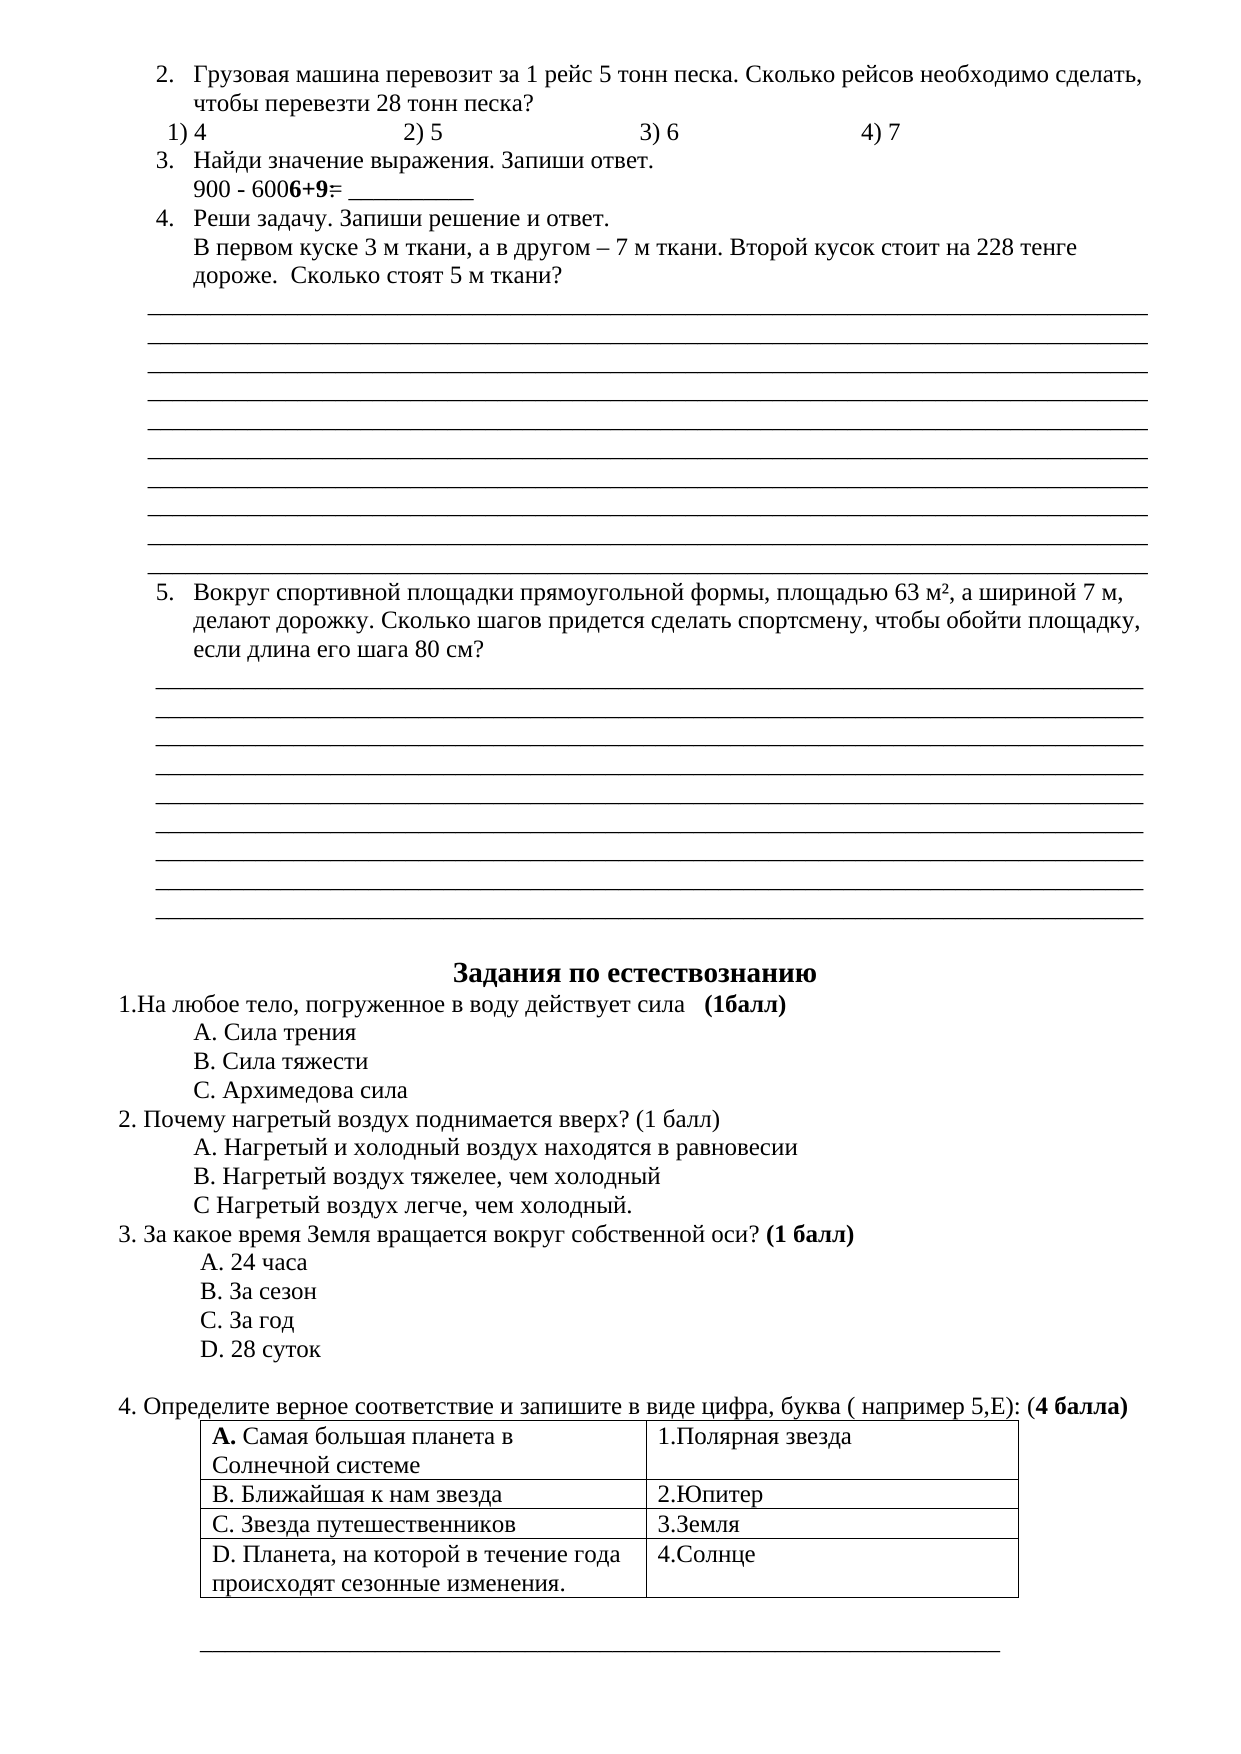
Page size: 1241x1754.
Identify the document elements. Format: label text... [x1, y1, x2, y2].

list ________________________________________________________________ [200, 1626, 1152, 1655]
list А. 24 часа [200, 1247, 1152, 1276]
text _______________________________________________________________________________________________________________________________________________________________________________________________________________________________________________________________________________________________________________________________________________________________________________________________________________________________________________________________________________________________________________________________________________________________________________________________________________________________________________________________________________________________________________________________________ [156, 663, 1152, 922]
table_cell С. Звезда путешественников [201, 1509, 646, 1538]
table_cell 2.Юпитер [647, 1480, 1018, 1508]
list 900 - 600׃6+9= __________ [193, 174, 1152, 203]
list С. За год [200, 1305, 1152, 1334]
list В. За сезон [200, 1276, 1152, 1305]
text 2. Почему нагретый воздух поднимается вверх? (1 балл) [118, 1104, 1152, 1132]
list D. 28 суток [200, 1334, 1152, 1362]
list Реши задачу. Запиши решение и ответ. [156, 203, 1152, 232]
list А. Сила трения [193, 1017, 1152, 1046]
list Вокруг спортивной площадки прямоугольной формы, площадью , а шириной , делают дорожку. Сколько шагов придется сделать спортсмену, чтобы обойти площадку, если длина его шага ? [156, 577, 1152, 663]
list Найди значение выражения. Запиши ответ. [156, 145, 1152, 174]
table_cell 4.Солнце [647, 1539, 1018, 1597]
text Задания по естествознанию [118, 955, 1152, 989]
table_header 2) 5 [354, 117, 591, 145]
table_cell В. Ближайшая к нам звезда [201, 1480, 646, 1508]
table_header 1) 4 [118, 117, 354, 145]
text А. Нагретый и холодный воздух находятся в равновесии [118, 1132, 1152, 1161]
table_header 4) 7 [812, 117, 1078, 145]
table_cell 3.Земля [647, 1509, 1018, 1538]
list Грузовая машина перевозит за 1 рейс 5 тонн песка. Сколько рейсов необходимо сделать, чтобы перевезти 28 тонн песка? [156, 59, 1152, 117]
text 3. За какое время Земля вращается вокруг собственной оси? (1 балл) [118, 1219, 1152, 1247]
list В. Сила тяжести [193, 1046, 1152, 1075]
list С Нагретый воздух легче, чем холодный. [193, 1190, 1152, 1219]
table_header 1.Полярная звезда [647, 1421, 1018, 1478]
list 1.На любое тело, погруженное в воду действует сила (1балл) [118, 989, 1152, 1017]
list С. Архимедова сила [193, 1075, 1152, 1104]
table_cell D. Планета, на которой в течение года происходят сезонные изменения. [201, 1539, 646, 1597]
list В. Нагретый воздух тяжелее, чем холодный [193, 1161, 1152, 1190]
list 4. Определите верное соответствие и запишите в виде цифра, буква ( например 5,E): (4 балла) [118, 1391, 1152, 1420]
table_header А. Самая большая планета в Солнечной системе [201, 1421, 646, 1478]
list ________________________________________________________________________________________________________________________________________________________________________________________________________________________________________________________________________________________________________________________________________________________________________________________________________________________________________________________________________________________________________________________________________________________________________________________________________________________________________________________________________________________________________________________________________________________________________________________________________________________________ [148, 289, 1152, 577]
table_header 3) 6 [591, 117, 812, 145]
list В первом куске ткани, а в другом – ткани. Второй кусок стоит на 228 тенге дороже. Сколько стоят ткани? [193, 232, 1152, 289]
